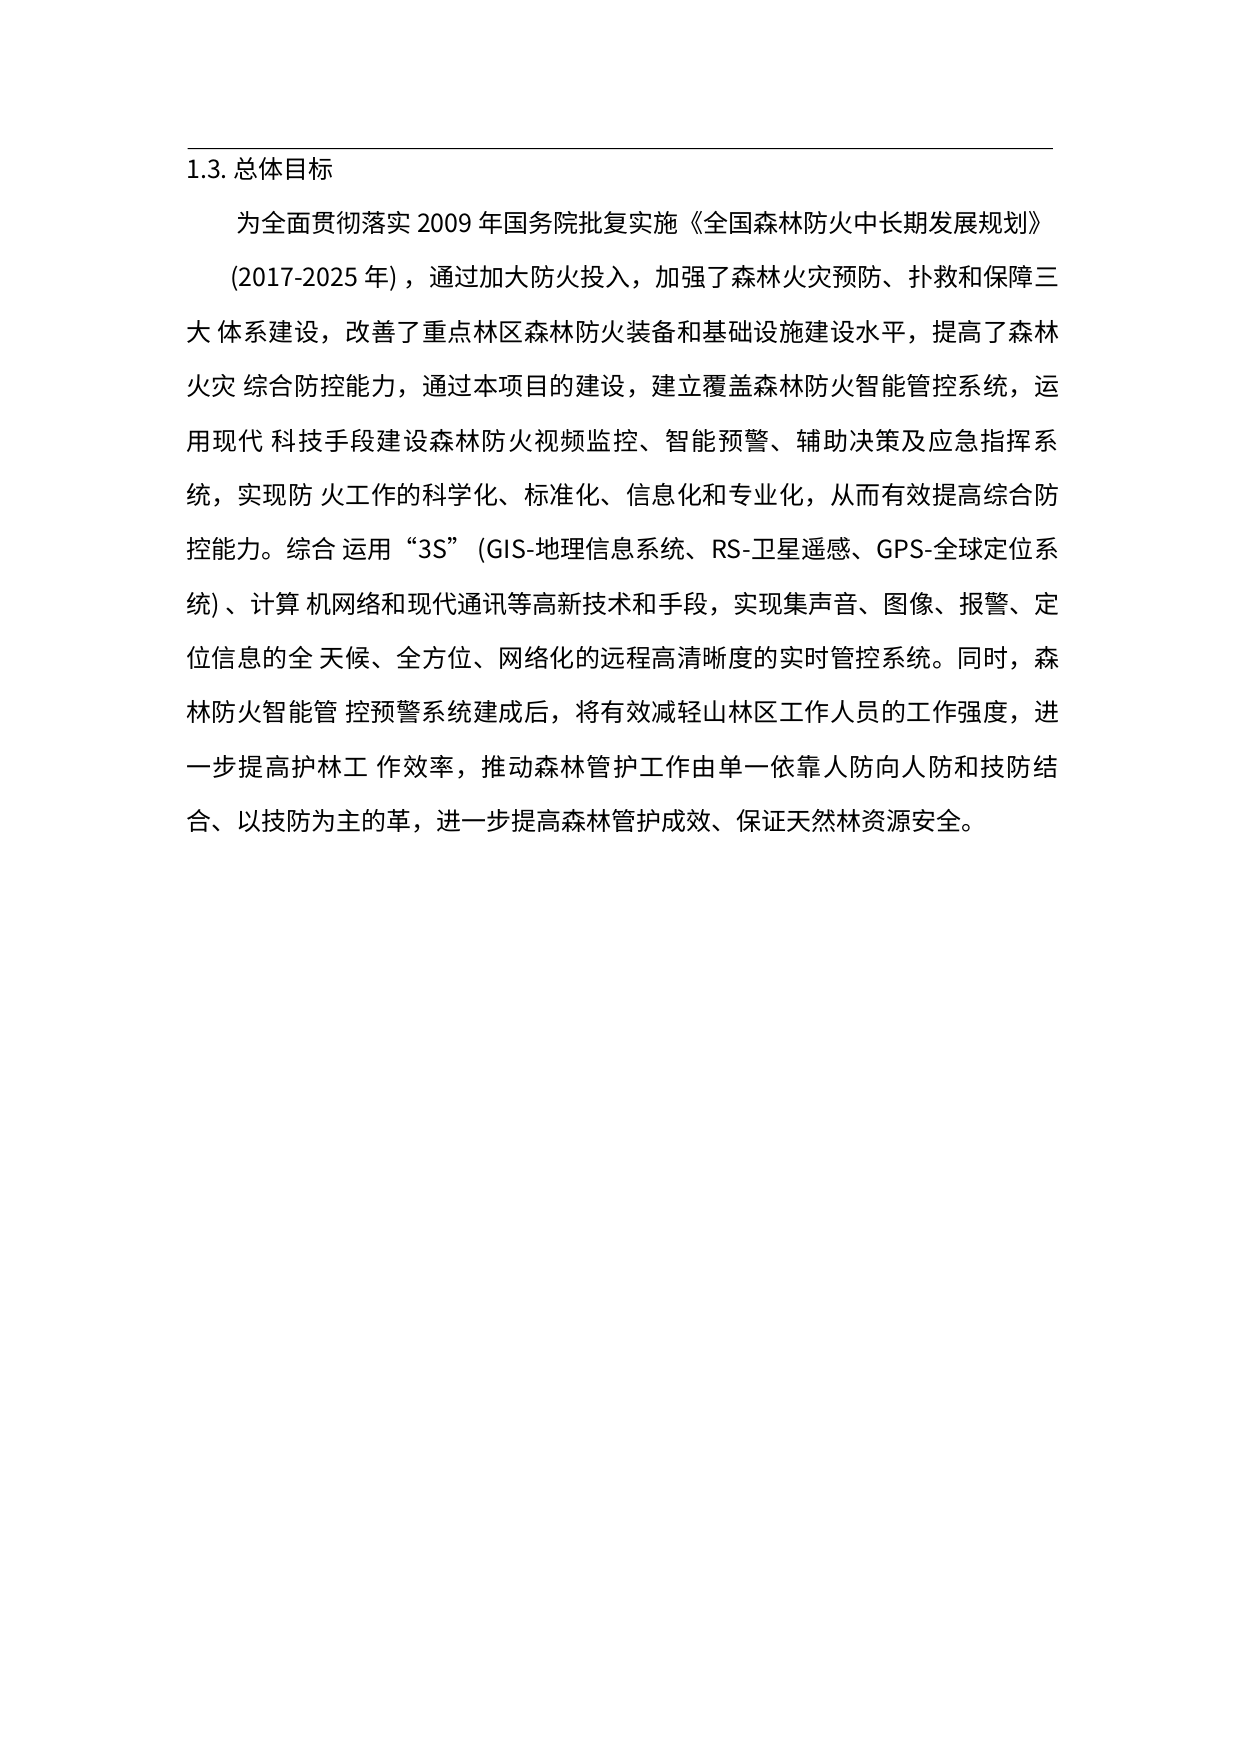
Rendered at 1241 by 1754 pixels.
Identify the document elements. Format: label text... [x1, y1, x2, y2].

text 1.3. 总体目标 [186, 149, 1059, 185]
text 为全面贯彻落实 2009 年国务院批复实施《全国森林防火中长期发展规划》 (2017-2025 年) ，通过加大防火投入，加强了森林火灾预防、扑救和保障三大 体系建设，改善了重点林区森林防火装备和基础设施建设水平，提高了森林火灾 综合防控能力，通过本项目的建设，建立覆盖森林防火智能管控系统，运用现代 科技手段建设森林防火视频监控、智能预警、辅助决策及应急指挥系统，实现防 火工作的科学化、标准化、信息化和专业化，从而有效提高综合防控能力。综合 运用“3S” (GIS-地理信息系统、RS-卫星遥感、GPS-全球定位系统) 、计算 机网络和现代通讯等高新技术和手段，实现集声音、图像、报警、定位信息的全 天候、全方位、网络化的远程高清晰度的实时管控系统。同时，森林防火智能管 控预警系统建成后，将有效减轻山林区工作人员的工作强度，进一步提高护林工 作效率，推动森林管护工作由单一依靠人防向人防和技防结合、以技防为主的革，进一步提高森林管护成效、保证天然林资源安全。 [186, 203, 1059, 838]
